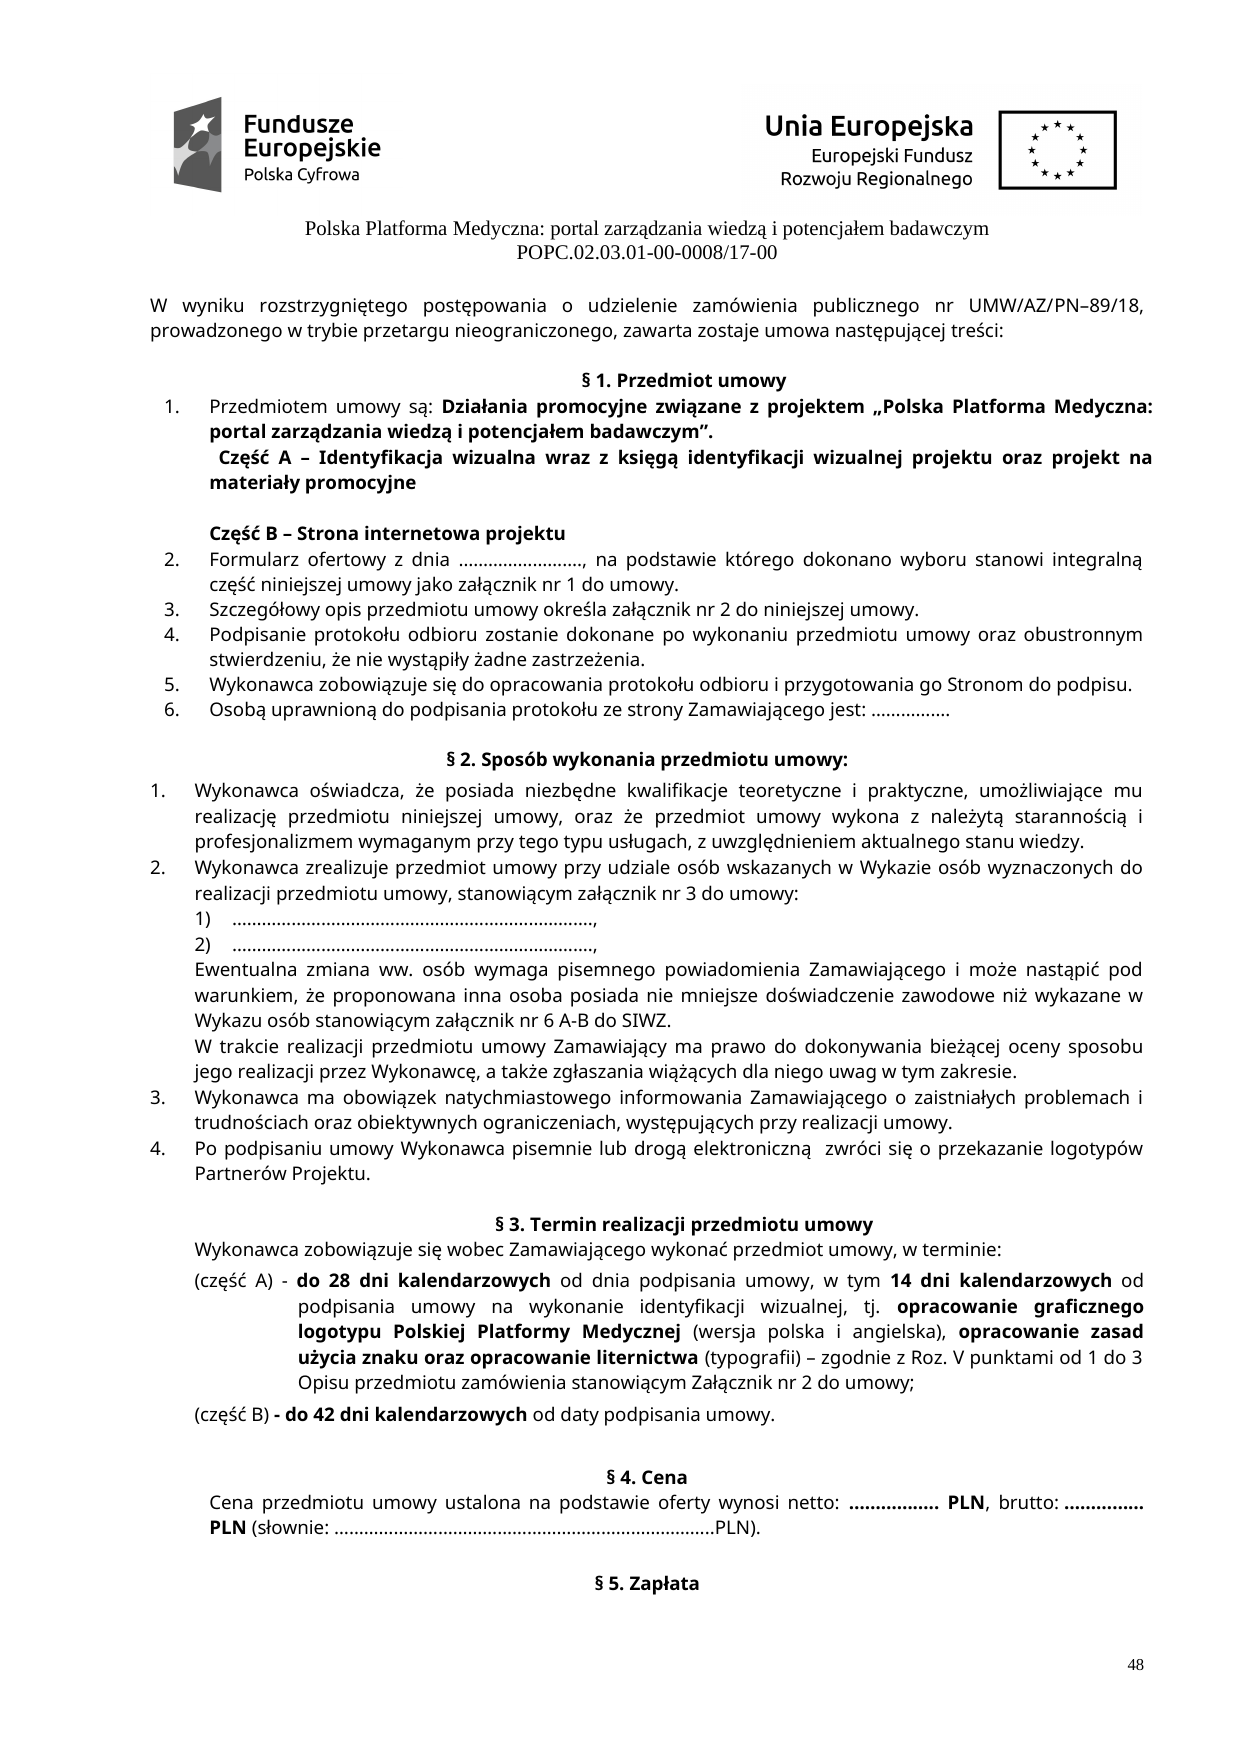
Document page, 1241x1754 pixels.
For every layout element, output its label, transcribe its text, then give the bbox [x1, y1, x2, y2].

list Po podpisaniu umowy Wykonawca pisemnie lub drogą elektroniczną zwróci się o przekazanie logotypów Partnerów Projektu. [150, 1135, 1144, 1186]
text Część A – Identyfikacja wizualna wraz z księgą identyfikacji wizualnej projektu oraz projekt na materiały promocyjne [209, 444, 1154, 495]
list Podpisanie protokołu odbioru zostanie dokonane po wykonaniu przedmiotu umowy oraz obustronnym stwierdzeniu, że nie wystąpiły żadne zastrzeżenia. [179, 621, 1144, 671]
picture [150, 73, 404, 216]
text Cena przedmiotu umowy ustalona na podstawie oferty wynosi netto: …………….. PLN, brutto: …………… PLN (słownie: …………………………………………………………………..PLN). [209, 1489, 1144, 1539]
list § 2. Sposób wykonania przedmiotu umowy: [150, 746, 1144, 772]
list Przedmiotem umowy są: Działania promocyjne związane z projektem „Polska Platforma Medyczna: portal zarządzania wiedzą i potencjałem badawczym”. [179, 393, 1154, 444]
list Osobą uprawnioną do podpisania protokołu ze strony Zamawiającego jest: ……………. [179, 696, 1144, 721]
text § 5. Zapłata [150, 1571, 1144, 1596]
picture [740, 84, 1143, 216]
text § 1. Przedmiot umowy [150, 368, 1218, 393]
list Wykonawca ma obowiązek natychmiastowego informowania Zamawiającego o zaistniałych problemach i trudnościach oraz obiektywnych ograniczeniach, występujących przy realizacji umowy. [150, 1084, 1144, 1135]
list Szczegółowy opis przedmiotu umowy określa załącznik nr 2 do niniejszej umowy. [179, 596, 1144, 621]
list Wykonawca zobowiązuje się do opracowania protokołu odbioru i przygotowania go Stronom do podpisu. [179, 671, 1144, 696]
text Część B – Strona internetowa projektu [150, 521, 1095, 546]
text (część A) - do 28 dni kalendarzowych od dnia podpisania umowy, w tym 14 dni kalendarzowych od podpisania umowy na wykonanie identyfikacji wizualnej, tj. opracowanie graficznego logotypu Polskiej Platformy Medycznej (wersja polska i angielska), opracowanie zasad użycia znaku oraz opracowanie liternictwa (typografii) – zgodnie z Roz. V punktami od 1 do 3 Opisu przedmiotu zamówienia stanowiącym Załącznik nr 2 do umowy; [194, 1267, 1144, 1395]
list Wykonawca zrealizuje przedmiot umowy przy udziale osób wskazanych w Wykazie osób wyznaczonych do realizacji przedmiotu umowy, stanowiącym załącznik nr 3 do umowy: [150, 854, 1144, 905]
text W wyniku rozstrzygniętego postępowania o udzielenie zamówienia publicznego nr UMW/AZ/PN–89/18, prowadzonego w trybie przetargu nieograniczonego, zawarta zostaje umowa następującej treści: [150, 293, 1144, 343]
list Wykonawca oświadcza, że posiada niezbędne kwalifikacje teoretyczne i praktyczne, umożliwiające mu realizację przedmiotu niniejszej umowy, oraz że przedmiot umowy wykona z należytą starannością i profesjonalizmem wymaganym przy tego typu usługach, z uwzględnieniem aktualnego stanu wiedzy. [150, 778, 1144, 854]
text Wykonawca zobowiązuje się wobec Zamawiającego wykonać przedmiot umowy, w terminie: [194, 1236, 1144, 1261]
text § 4. Cena [150, 1464, 1144, 1489]
text W trakcie realizacji przedmiotu umowy Zamawiający ma prawo do dokonywania bieżącej oceny sposobu jego realizacji przez Wykonawcę, a także zgłaszania wiążących dla niego uwag w tym zakresie. [194, 1033, 1144, 1084]
text § 3. Termin realizacji przedmiotu umowy [150, 1211, 1218, 1236]
text (część B) - do 42 dni kalendarzowych od daty podpisania umowy. [194, 1401, 1095, 1427]
text Ewentualna zmiana ww. osób wymaga pisemnego powiadomienia Zamawiającego i może nastąpić pod warunkiem, że proponowana inna osoba posiada nie mniejsze doświadczenie zawodowe niż wykazane w Wykazu osób stanowiącym załącznik nr 6 A-B do SIWZ. [194, 956, 1144, 1033]
list ………………………………………………………………., [194, 931, 1144, 956]
list ………………………………………………………………., [194, 905, 1144, 931]
list Formularz ofertowy z dnia ……………………., na podstawie którego dokonano wyboru stanowi integralną część niniejszej umowy jako załącznik nr 1 do umowy. [179, 546, 1144, 596]
